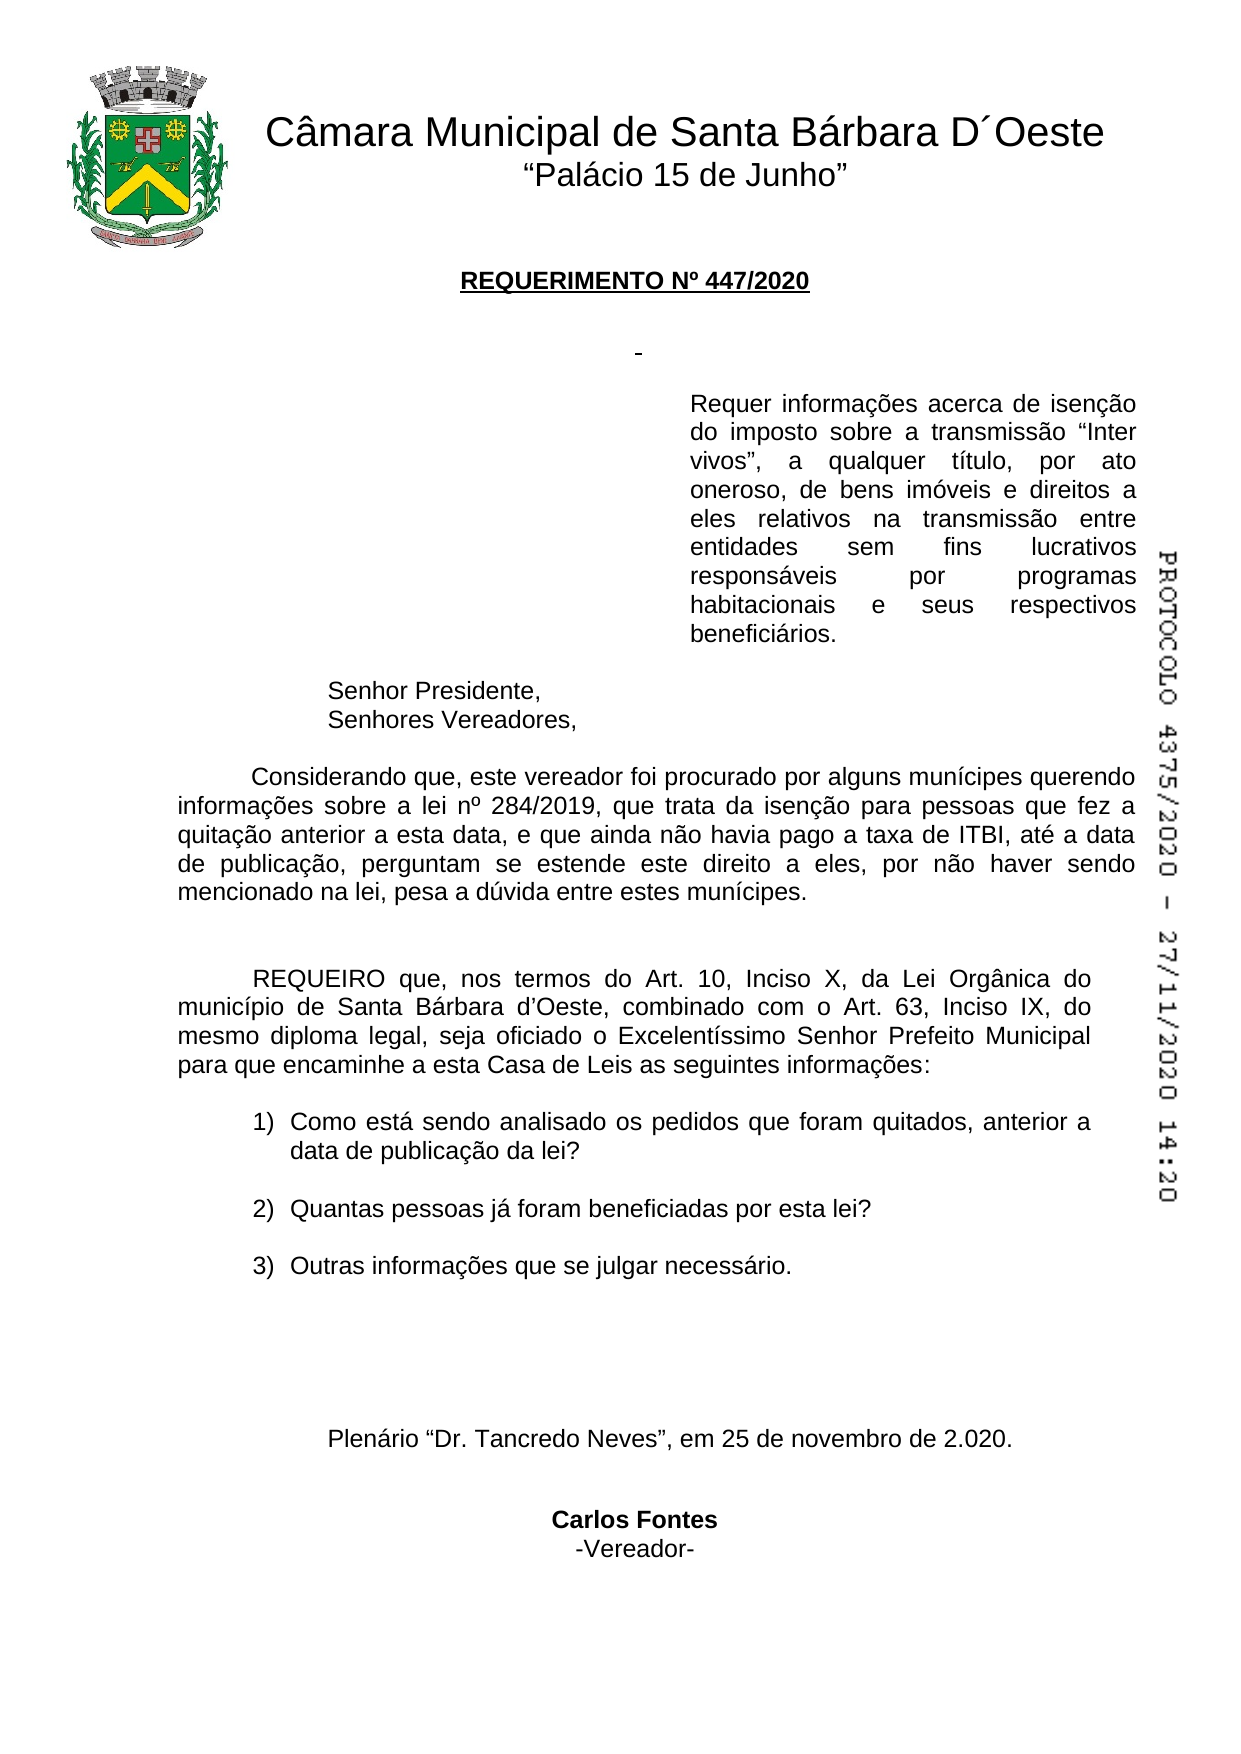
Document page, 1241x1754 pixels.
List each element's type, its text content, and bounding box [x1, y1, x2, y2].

list Como está sendo analisado os pedidos que foram quitados, anterior a data de publicação da lei? [252, 1107, 1092, 1165]
list Outras informações que se julgar necessário. [252, 1251, 1092, 1280]
text REQUEIRO que, nos termos do Art. 10, Inciso X, da Lei Orgânica do município de Santa Bárbara d’Oeste, combinado com o Art. 63, Inciso IX, do mesmo diploma legal, seja oficiado o Excelentíssimo Senhor Prefeito Municipal para que encaminhe a esta Casa de Leis as seguintes informações: [177, 964, 1092, 1079]
title Requer informações acerca de isenção do imposto sobre a transmissão “Inter vivos”, a qualquer título, por ato oneroso, de bens imóveis e direitos a eles relativos na transmissão entre entidades sem fins lucrativos responsáveis por programas habitacionais e seus respectivos beneficiários. [690, 389, 1137, 647]
picture [1124, 546, 1208, 1208]
text Carlos Fontes [177, 1505, 1092, 1534]
text Senhores Vereadores, [177, 705, 1092, 734]
title REQUERIMENTO Nº 447/2020 [177, 266, 1092, 295]
picture [66, 66, 235, 255]
list Quantas pessoas já foram beneficiadas por esta lei? [252, 1194, 1092, 1222]
title Considerando que, este vereador foi procurado por alguns munícipes querendo informações sobre a lei nº 284/2019, que trata da isenção para pessoas que fez a quitação anterior a esta data, e que ainda não havia pago a taxa de ITBI, até a data de publicação, perguntam se estende este direito a eles, por não haver sendo mencionado na lei, pesa a dúvida entre estes munícipes. [177, 762, 1137, 906]
text -Vereador- [177, 1534, 1092, 1563]
text Plenário “Dr. Tancredo Neves”, em 25 de novembro de 2.020. [177, 1424, 1092, 1452]
text Senhor Presidente, [177, 676, 1092, 705]
